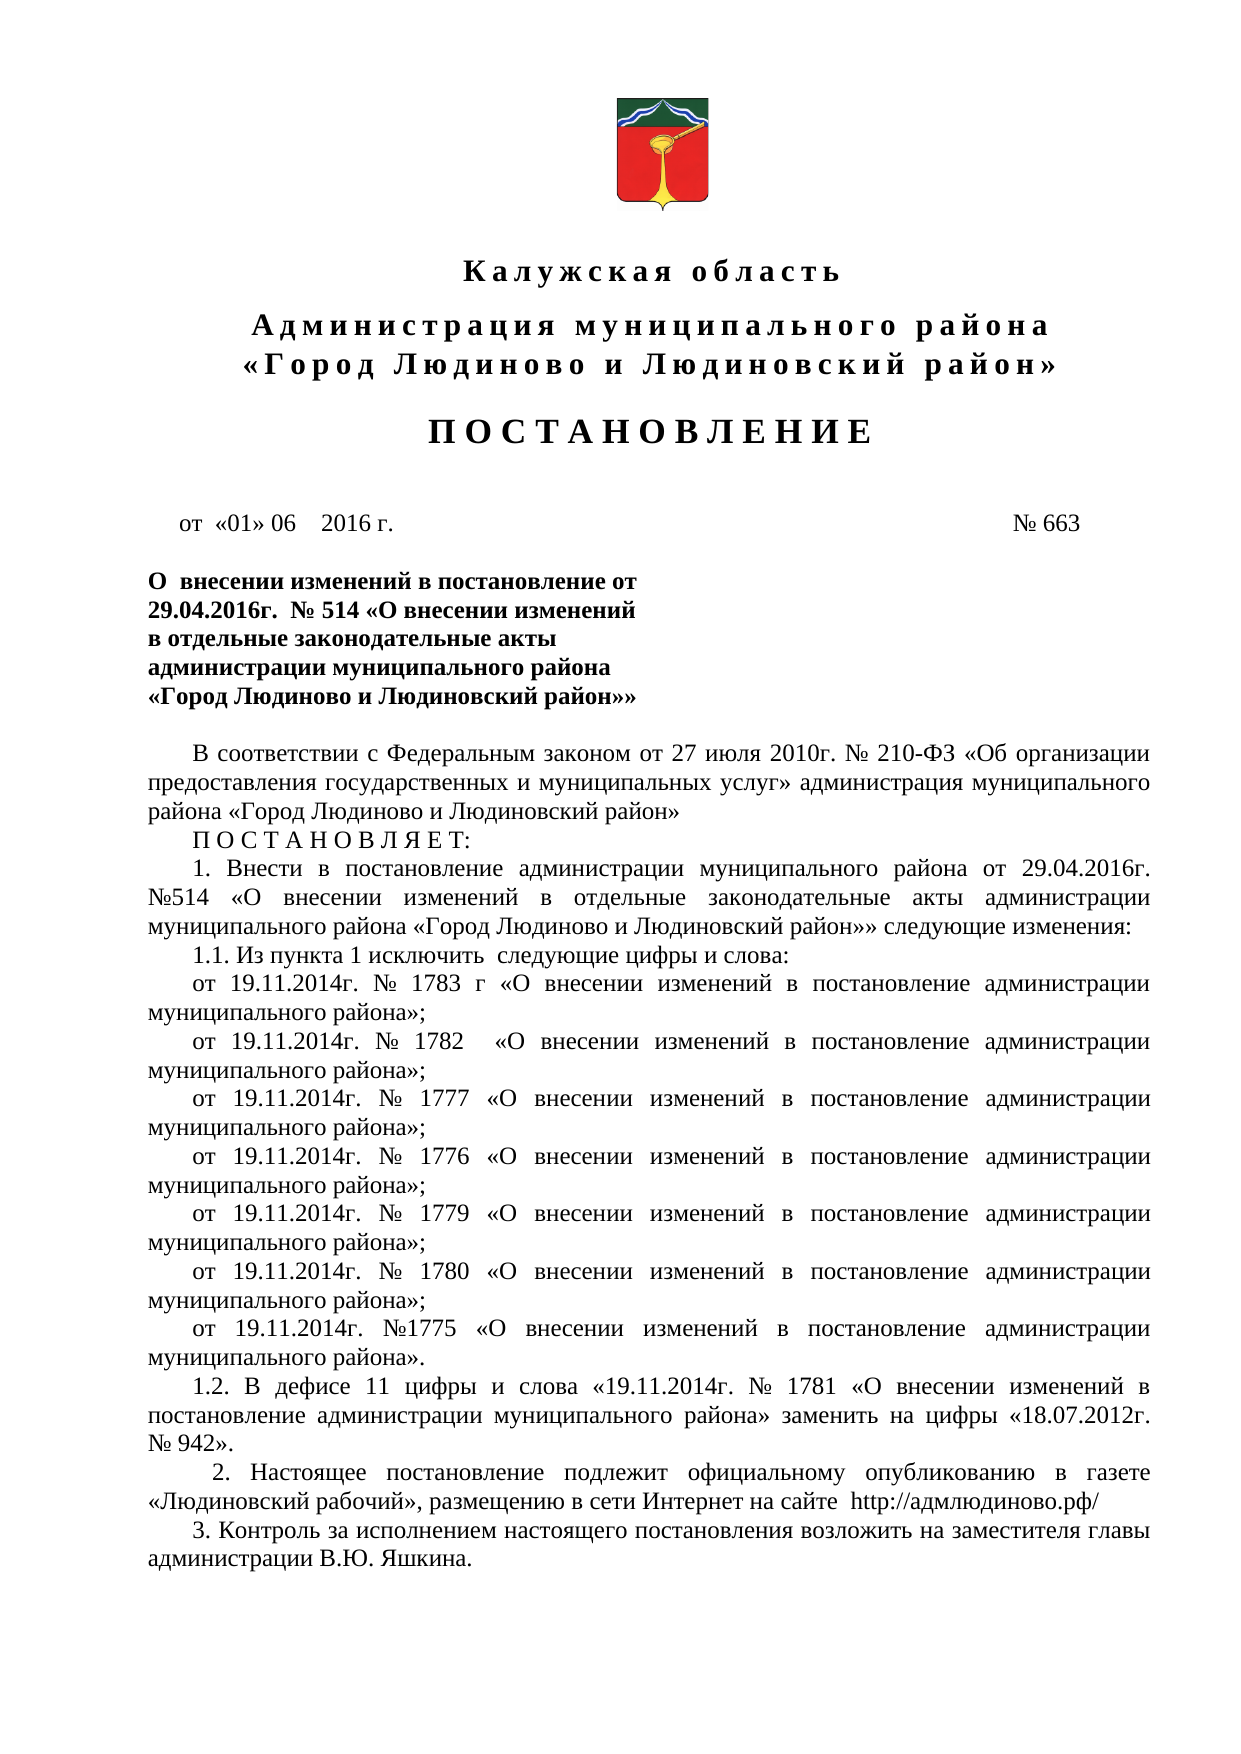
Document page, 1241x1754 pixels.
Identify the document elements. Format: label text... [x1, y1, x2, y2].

text О внесении изменений в постановление от 29.04.2016г. № 514 «О внесении изменений в отдельные законодательные акты администрации муниципального района «Город Людиново и Людиновский район»» [148, 566, 650, 710]
text от 19.11.2014г. № 1777 «О внесении изменений в постановление администрации муниципального района»; [148, 1083, 1152, 1141]
text 1.1. Из пункта 1 исключить следующие цифры и слова: [148, 940, 1152, 968]
text 1. Внести в постановление администрации муниципального района от 29.04.2016г. №514 «О внесении изменений в отдельные законодательные акты администрации муниципального района «Город Людиново и Людиновский район»» следующие изменения: [148, 853, 1152, 940]
text от 19.11.2014г. № 1782 «О внесении изменений в постановление администрации муниципального района»; [148, 1026, 1152, 1083]
text В соответствии с Федеральным законом от 27 июля 2010г. № 210-ФЗ «Об организации предоставления государственных и муниципальных услуг» администрация муниципального района «Город Людиново и Людиновский район» [148, 738, 1152, 825]
subtitle П О С Т А Н О В Л Е Н И Е [148, 410, 1152, 451]
text 1.2. В дефисе 11 цифры и слова «19.11.2014г. № 1781 «О внесении изменений в постановление администрации муниципального района» заменить на цифры «18.07.2012г. № 942». [148, 1371, 1152, 1457]
text от 19.11.2014г. № 1780 «О внесении изменений в постановление администрации муниципального района»; [148, 1256, 1152, 1313]
text от 19.11.2014г. № 1776 «О внесении изменений в постановление администрации муниципального района»; [148, 1141, 1152, 1198]
text от 19.11.2014г. № 1783 г «О внесении изменений в постановление администрации муниципального района»; [148, 968, 1152, 1026]
subtitle Калужская область [148, 252, 1154, 288]
picture [616, 98, 709, 211]
text от «01» 06 2016 г. № 663 [148, 508, 1152, 537]
text от 19.11.2014г. № 1779 «О внесении изменений в постановление администрации муниципального района»; [148, 1198, 1152, 1256]
text П О С Т А Н О В Л Я Е Т: [148, 825, 1152, 853]
text 3. Контроль за исполнением настоящего постановления возложить на заместителя главы администрации В.Ю. Яшкина. [148, 1515, 1152, 1572]
text «Город Людиново и Людиновский район» [148, 346, 1152, 382]
text Администрация муниципального района [148, 306, 1152, 342]
text 2. Настоящее постановление подлежит официальному опубликованию в газете «Людиновский рабочий», размещению в сети Интернет на сайте http://адмлюдиново.рф/ [148, 1457, 1152, 1515]
text от 19.11.2014г. №1775 «О внесении изменений в постановление администрации муниципального района». [148, 1313, 1152, 1371]
